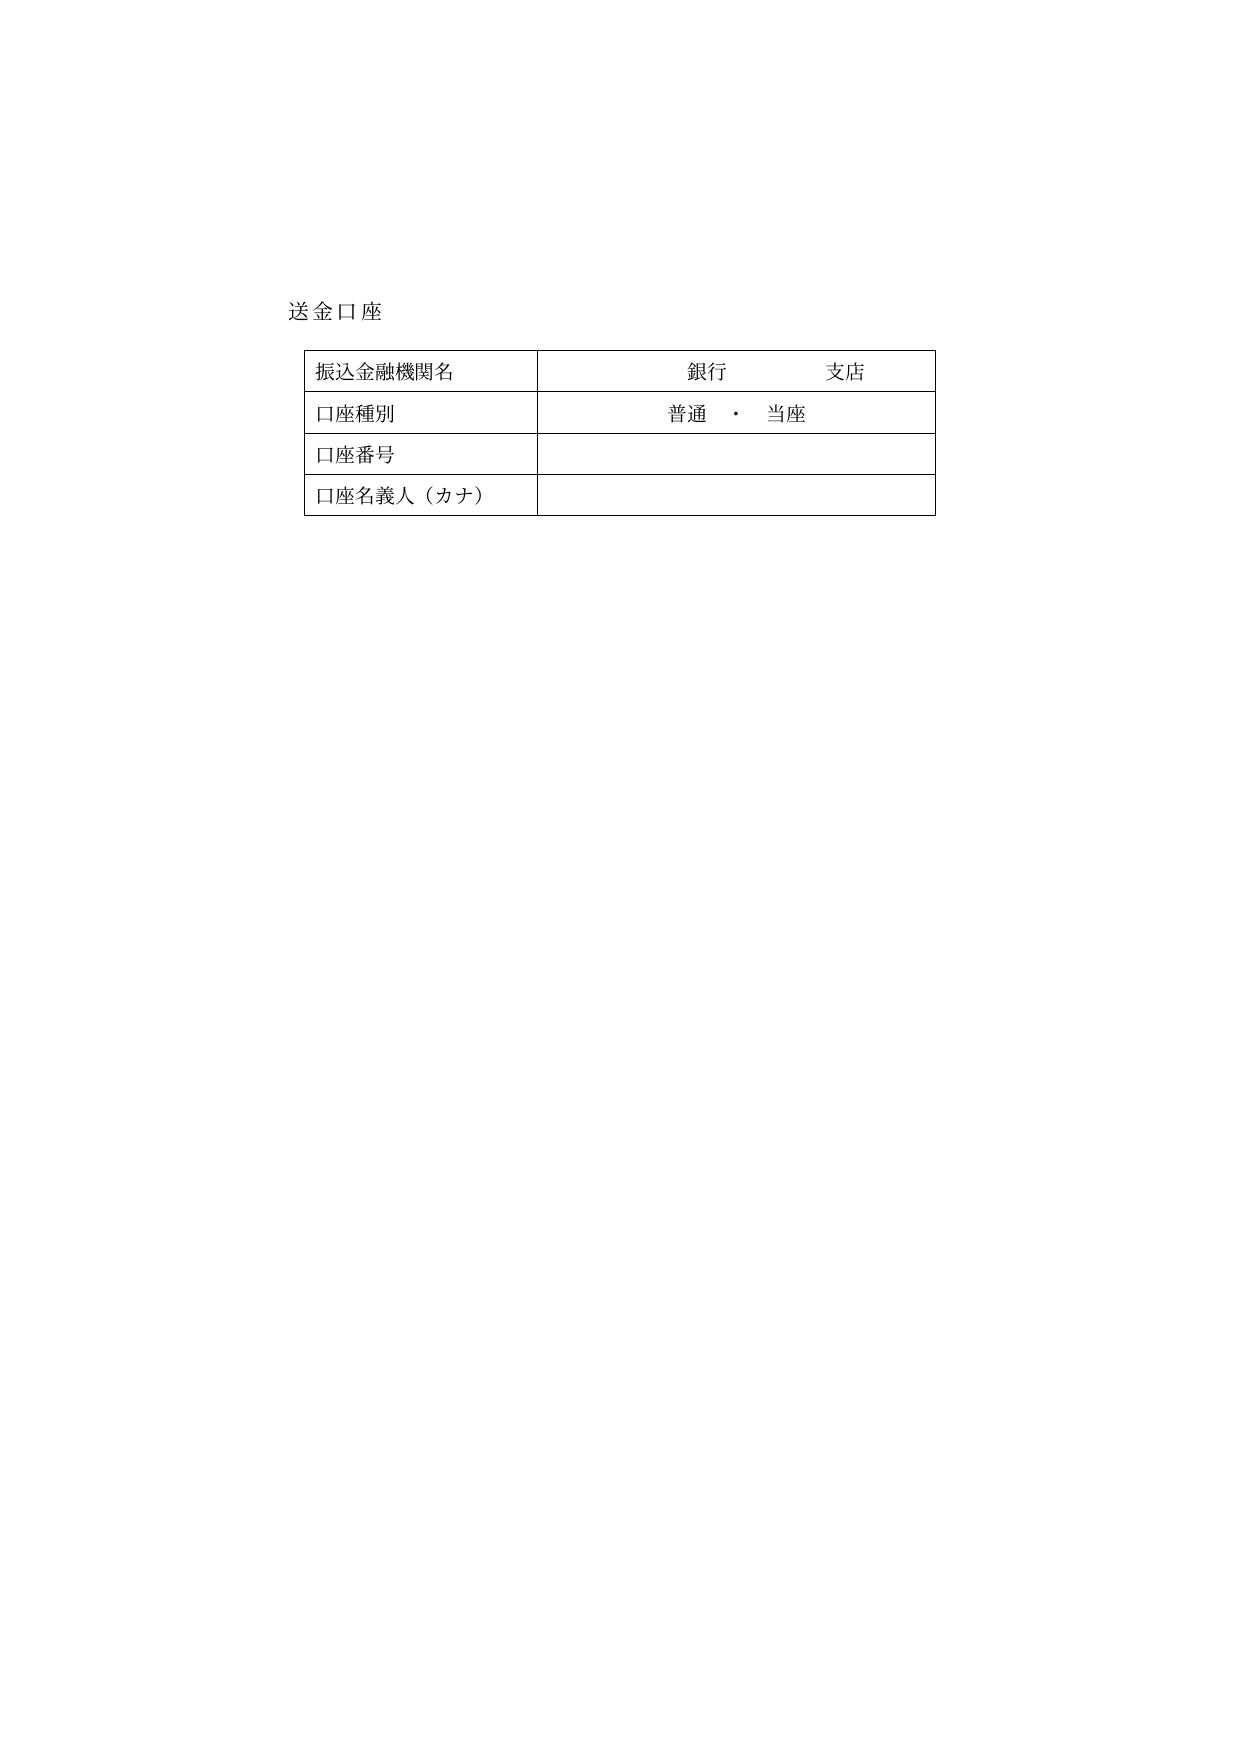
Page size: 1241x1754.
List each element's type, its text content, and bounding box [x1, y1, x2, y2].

table_cell [538, 434, 935, 474]
table_header 銀行 支店 [538, 351, 935, 391]
table_header 振込金融機関名 [305, 351, 537, 391]
table_cell 口座種別 [305, 392, 537, 432]
table_cell 口座番号 [305, 434, 537, 474]
table_cell 普通 ・ 当座 [538, 392, 935, 432]
table_cell [538, 475, 935, 515]
table_cell 口座名義人（カナ） [305, 475, 537, 515]
text 送金口座 [177, 292, 1063, 329]
